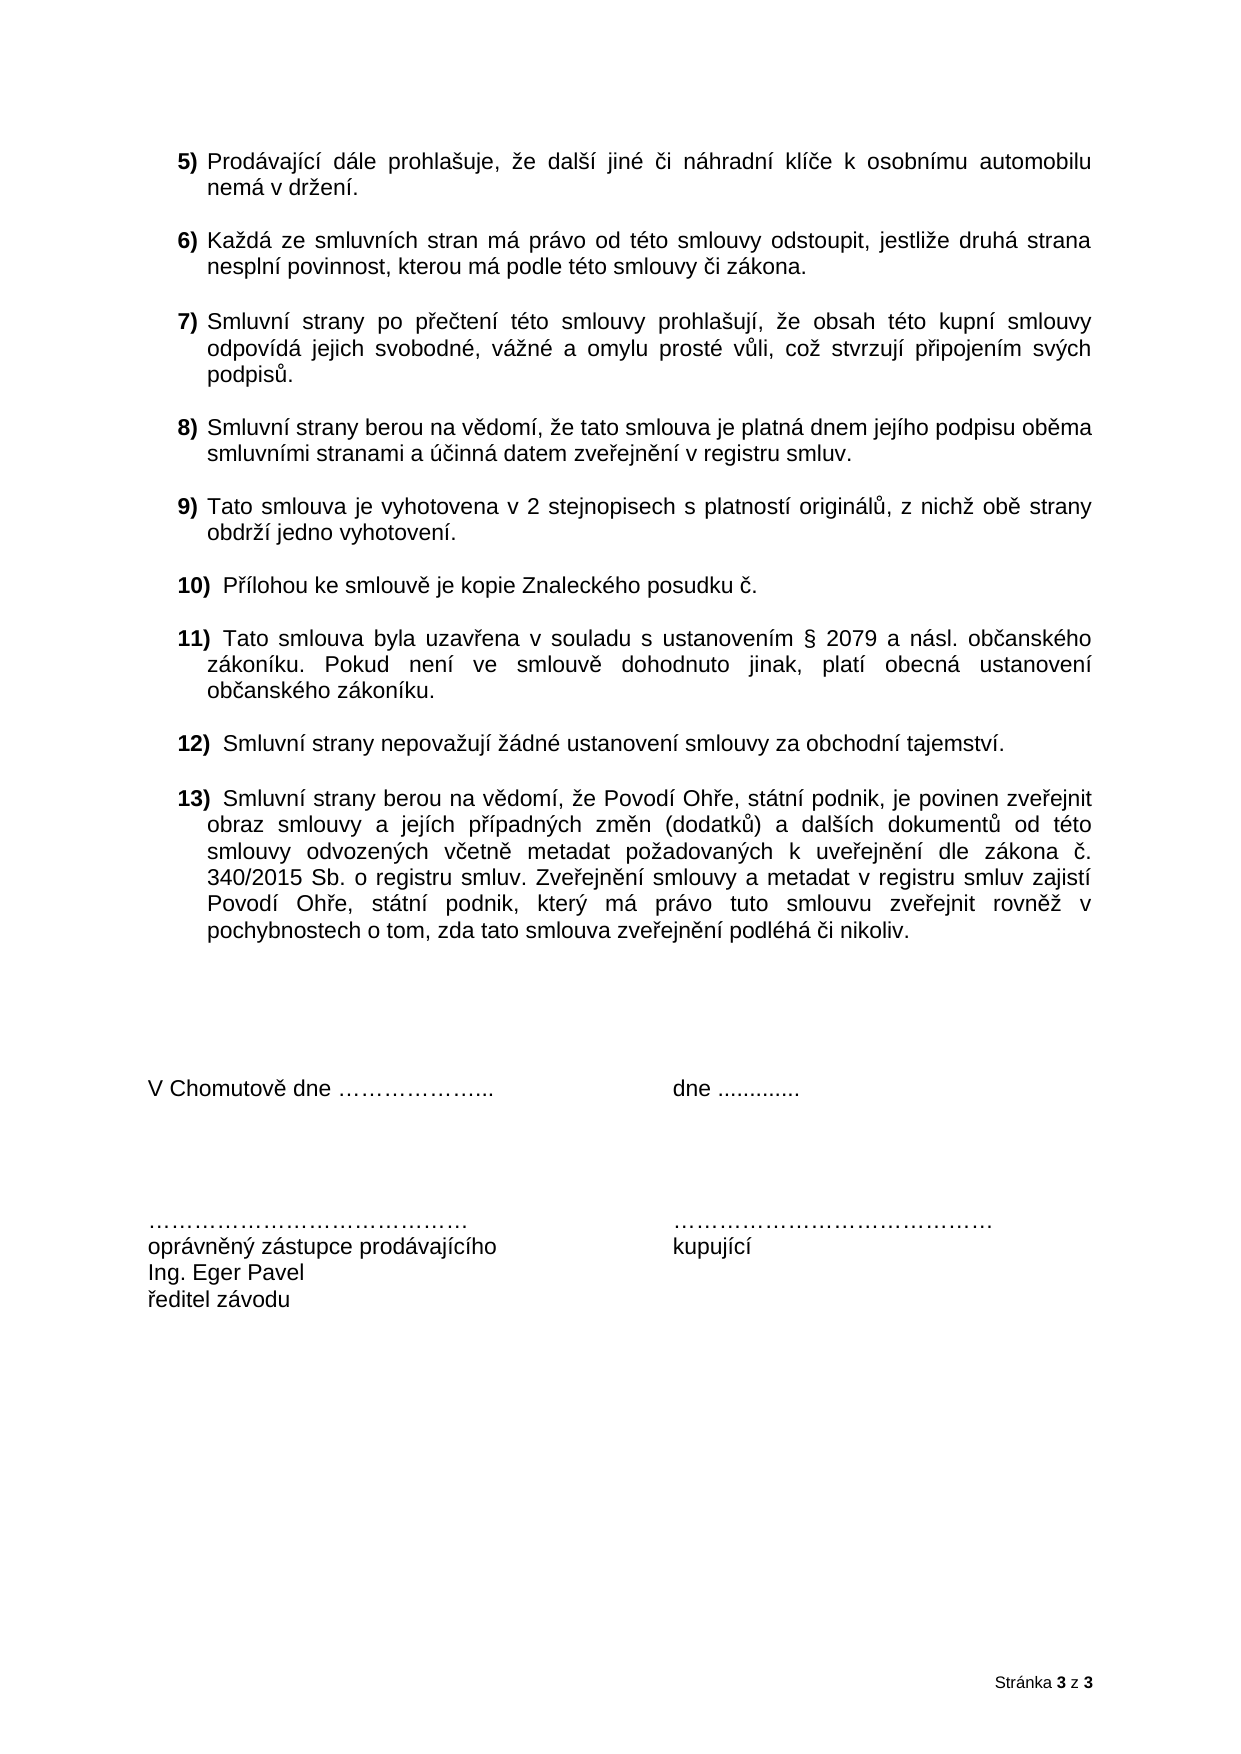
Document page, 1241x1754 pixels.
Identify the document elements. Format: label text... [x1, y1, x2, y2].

text ředitel závodu [148, 1286, 1092, 1312]
list Prodávající dále prohlašuje, že další jiné či náhradní klíče k osobnímu automobilu nemá v držení. [177, 148, 1092, 200]
list Smluvní strany berou na vědomí, že Povodí Ohře, státní podnik, je povinen zveřejnit obraz smlouvy a jejích případných změn (dodatků) a dalších dokumentů od této smlouvy odvozených včetně metadat požadovaných k uveřejnění dle zákona č. 340/2015 Sb. o registru smluv. Zveřejnění smlouvy a metadat v registru smluv zajistí Povodí Ohře, státní podnik, který má právo tuto smlouvu zveřejnit rovněž v pochybnostech o tom, zda tato smlouva zveřejnění podléhá či nikoliv. [177, 785, 1092, 943]
text Ing. Eger Pavel [148, 1259, 1092, 1286]
list Tato smlouva byla uzavřena v souladu s ustanovením § 2079 a násl. občanského zákoníku. Pokud není ve smlouvě dohodnuto jinak, platí obecná ustanovení občanského zákoníku. [177, 624, 1092, 703]
list Každá ze smluvních stran má právo od této smlouvy odstoupit, jestliže druhá strana nesplní povinnost, kterou má podle této smlouvy či zákona. [177, 227, 1092, 279]
list Smluvní strany berou na vědomí, že tato smlouva je platná dnem jejího podpisu oběma smluvními stranami a účinná datem zveřejnění v registru smluv. [177, 414, 1092, 466]
text …………………………………… …………………………………… [148, 1207, 1092, 1233]
list Smluvní strany nepovažují žádné ustanovení smlouvy za obchodní tajemství. [177, 730, 1092, 756]
list Tato smlouva je vyhotovena v 2 stejnopisech s platností originálů, z nichž obě strany obdrží jedno vyhotovení. [177, 493, 1092, 545]
text V Chomutově dne ………………... dne ............. [148, 1075, 1092, 1101]
list Přílohou ke smlouvě je kopie Znaleckého posudku č. [177, 572, 1092, 598]
text oprávněný zástupce prodávajícího kupující [148, 1233, 1092, 1259]
list Smluvní strany po přečtení této smlouvy prohlašují, že obsah této kupní smlouvy odpovídá jejich svobodné, vážné a omylu prosté vůli, což stvrzují připojením svých podpisů. [177, 308, 1092, 387]
